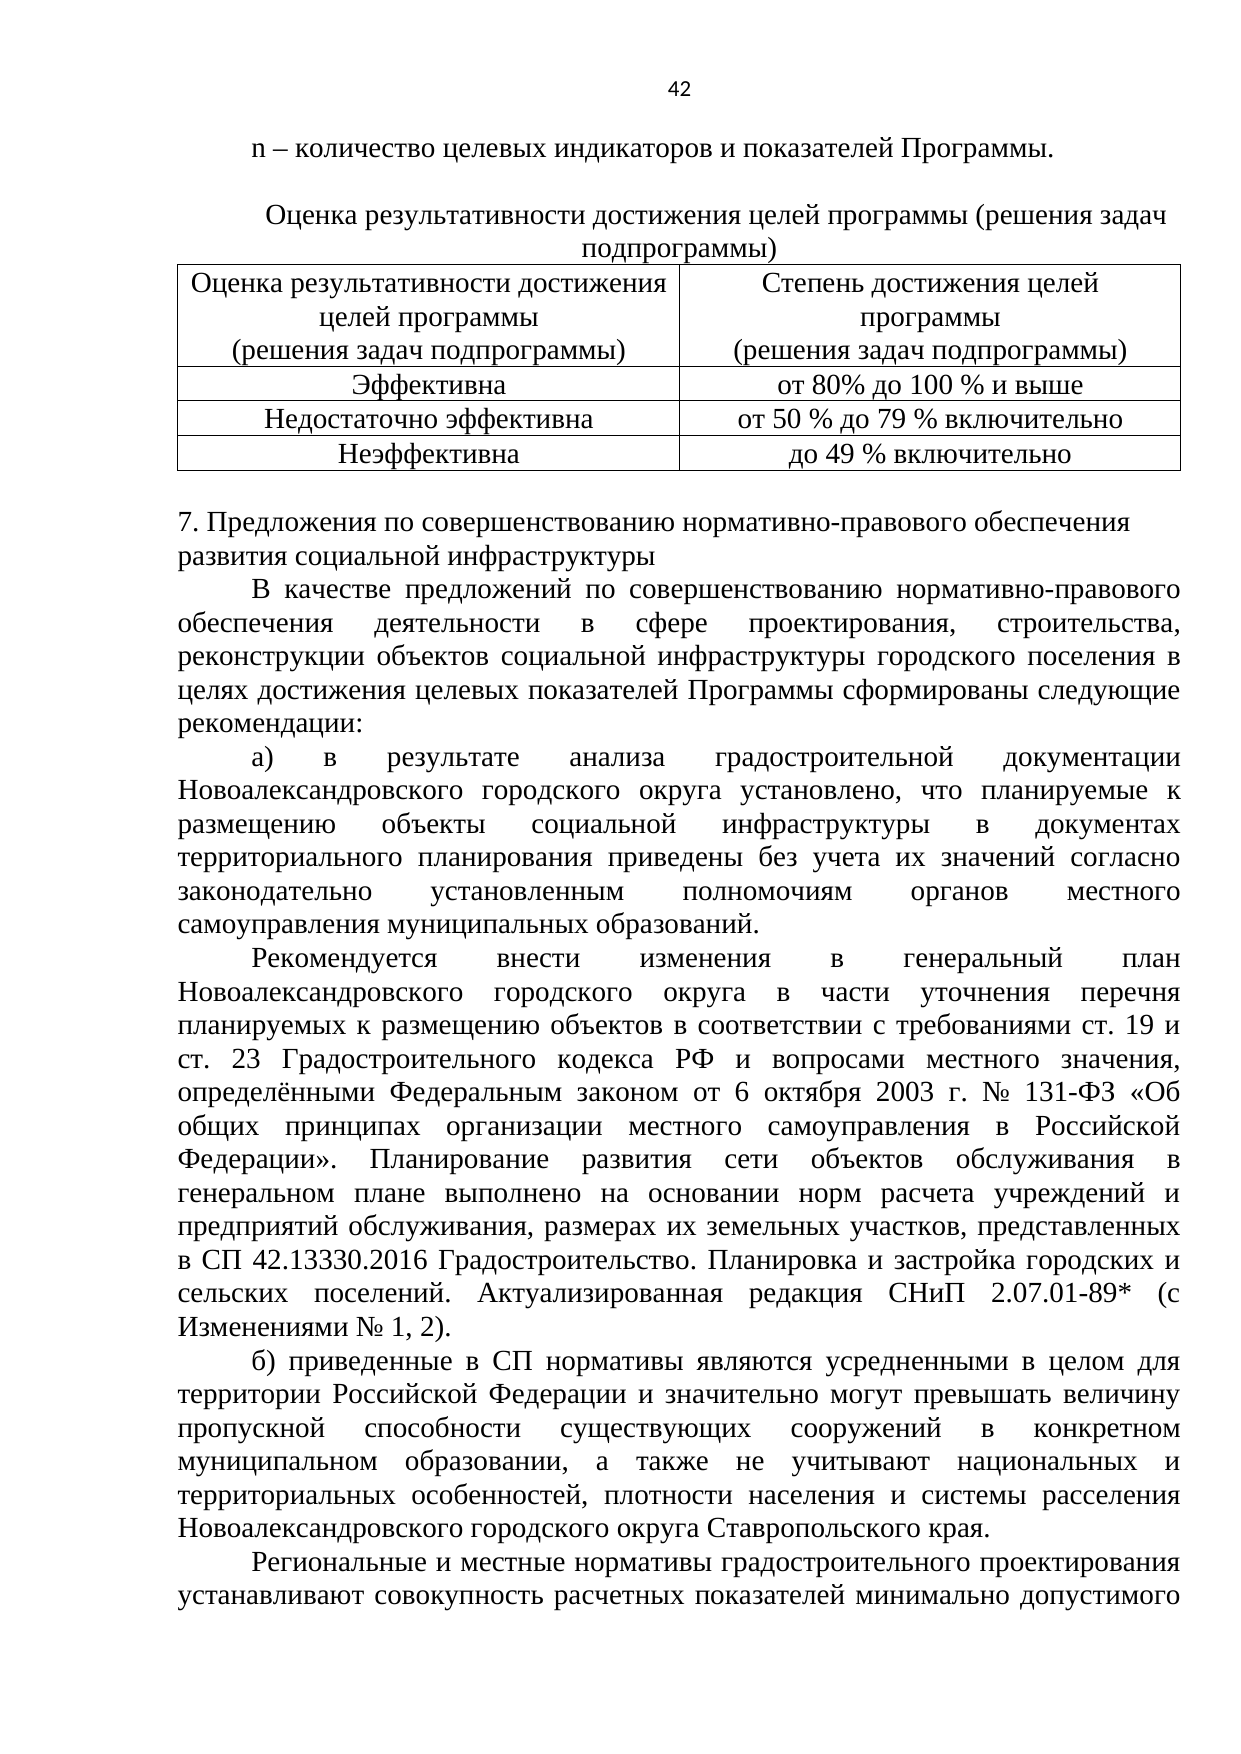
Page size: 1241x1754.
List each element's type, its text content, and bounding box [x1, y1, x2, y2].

text Оценка результативности достижения целей программы (решения задач подпрограммы) [177, 197, 1181, 264]
table_header Степень достижения целей программы (решения задач подпрограммы) [680, 265, 1180, 366]
list В качестве предложений по совершенствованию нормативно-правового обеспечения деятельности в сфере проектирования, строительства, реконструкции объектов социальной инфраструктуры городского поселения в целях достижения целевых показателей Программы сформированы следующие рекомендации: [177, 571, 1181, 739]
table_cell Эффективна [178, 367, 679, 400]
text 7. Предложения по совершенствованию нормативно-правового обеспечения развития социальной инфраструктуры [177, 504, 1181, 571]
list Рекомендуется внести изменения в генеральный план Новоалександровского городского округа в части уточнения перечня планируемых к размещению объектов в соответствии с требованиями ст. 19 и ст. 23 Градостроительного кодекса РФ и вопросами местного значения, определёнными Федеральным законом от 6 октября 2003 г. № 131-ФЗ «Об общих принципах организации местного самоуправления в Российской Федерации». Планирование развития сети объектов обслуживания в генеральном плане выполнено на основании норм расчета учреждений и предприятий обслуживания, размерах их земельных участков, представленных в СП 42.13330.2016 Градостроительство. Планировка и застройка городских и сельских поселений. Актуализированная редакция СНиП 2.07.01-89* (с Изменениями № 1, 2). [177, 940, 1181, 1343]
table_cell от 50 % до 79 % включительно [680, 401, 1180, 435]
table_cell от 80% до 100 % и выше [680, 367, 1180, 400]
list а) в результате анализа градостроительной документации Новоалександровского городского округа установлено, что планируемые к размещению объекты социальной инфраструктуры в документах территориального планирования приведены без учета их значений согласно законодательно установленным полномочиям органов местного самоуправления муниципальных образований. [177, 739, 1181, 940]
list б) приведенные в СП нормативы являются усредненными в целом для территории Российской Федерации и значительно могут превышать величину пропускной способности существующих сооружений в конкретном муниципальном образовании, а также не учитывают национальных и территориальных особенностей, плотности населения и системы расселения Новоалександровского городского округа Ставропольского края. [177, 1343, 1181, 1544]
text n – количество целевых индикаторов и показателей Программы. [177, 130, 1181, 163]
table_cell Недостаточно эффективна [178, 401, 679, 435]
table_header Оценка результативности достижения целей программы (решения задач подпрограммы) [178, 265, 679, 366]
table_cell до 49 % включительно [680, 436, 1180, 469]
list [177, 1544, 1181, 1611]
table_cell Неэффективна [178, 436, 679, 469]
